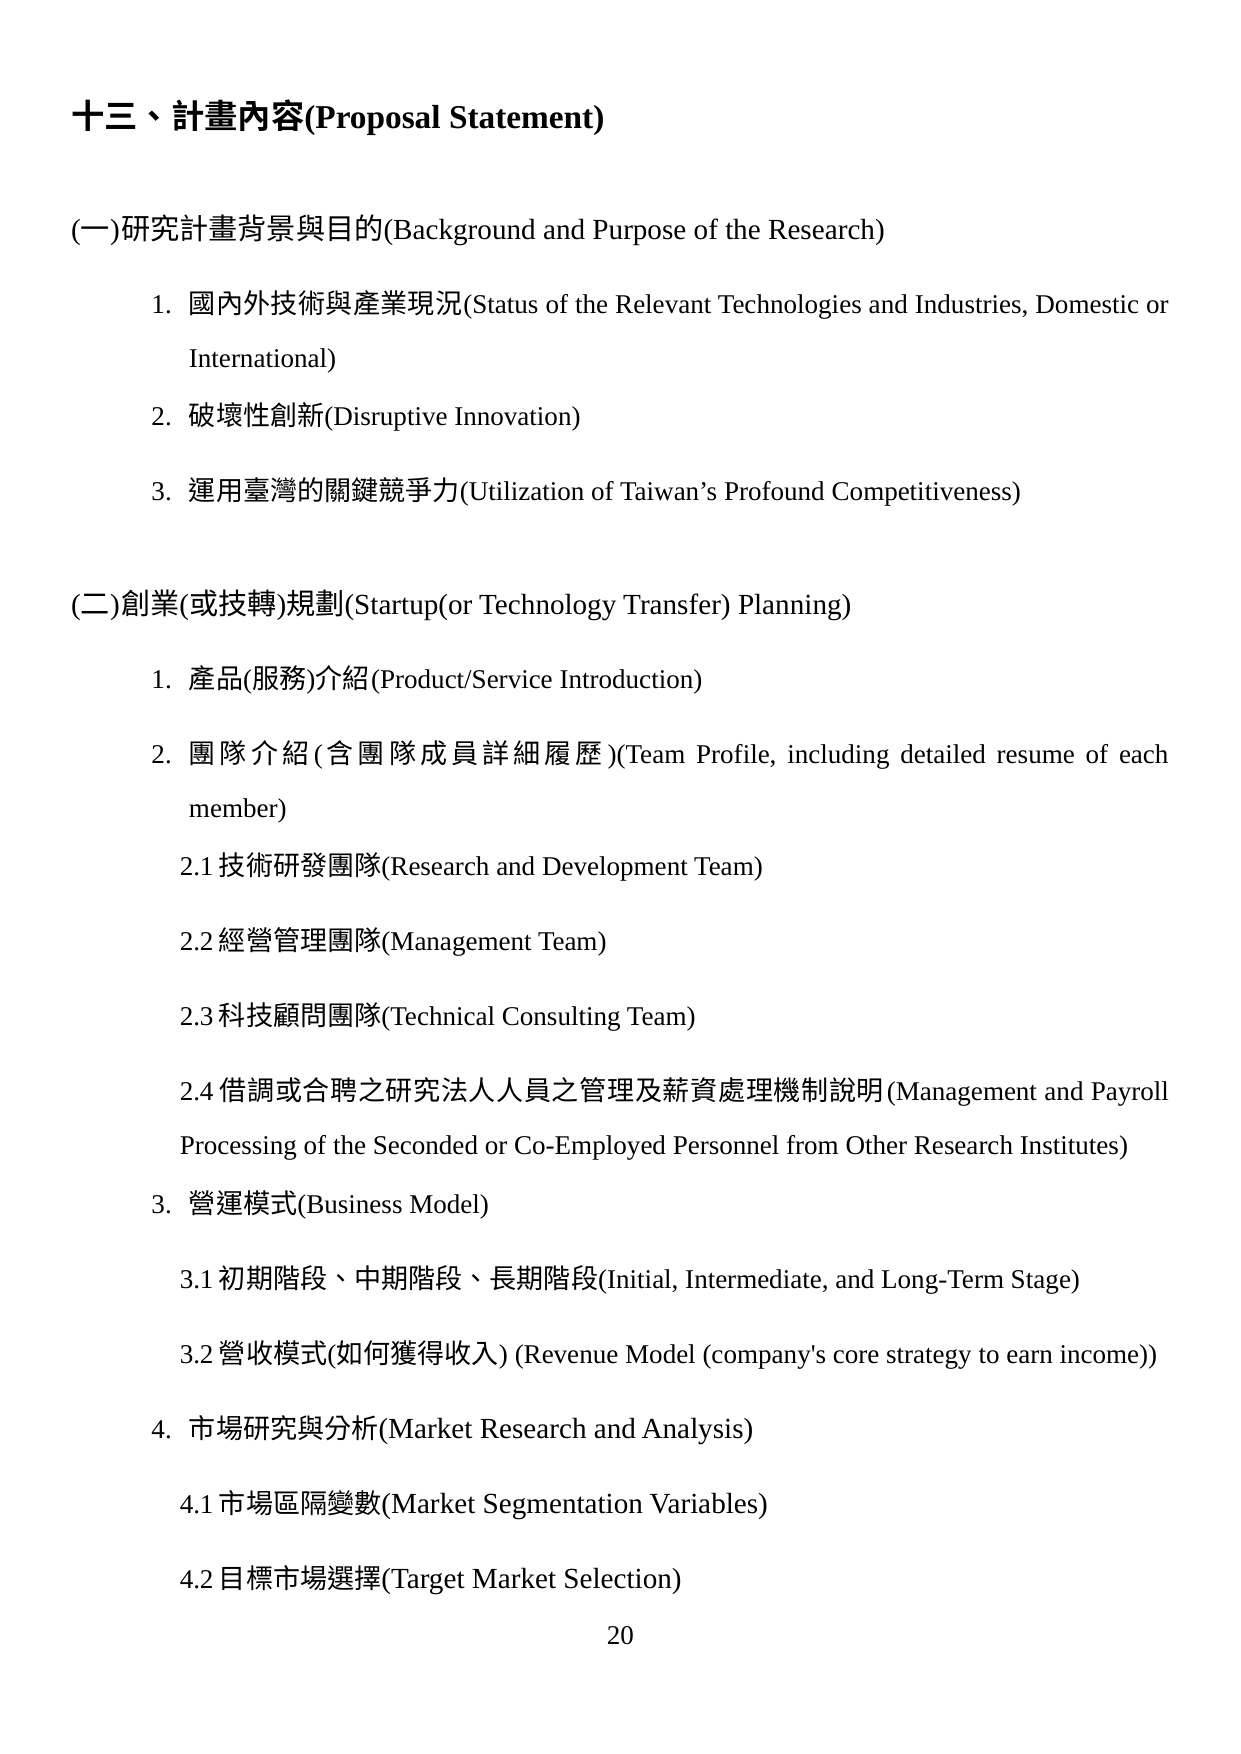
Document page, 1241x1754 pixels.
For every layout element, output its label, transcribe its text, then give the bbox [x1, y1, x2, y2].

subtitle 運用臺灣的關鍵競爭力(Utilization of Taiwan’s Profound Competitiveness) [151, 451, 1169, 526]
text 2.4借調或合聘之研究法人人員之管理及薪資處理機制說明(Management and Payroll Processing of the Seconded or Co-Employed Personnel from Other Research Institutes) [179, 1051, 1169, 1164]
text 4.2目標市場選擇(Target Market Selection) [179, 1539, 1169, 1614]
text 3.1初期階段、中期階段、長期階段(Initial, Intermediate, and Long-Term Stage) [179, 1239, 1169, 1314]
subtitle 營運模式(Business Model) [151, 1164, 1169, 1239]
subtitle 市場研究與分析(Market Research and Analysis) [151, 1389, 1169, 1464]
text 2.3科技顧問團隊(Technical Consulting Team) [179, 976, 1169, 1051]
subtitle 十三、計畫內容(Proposal Statement) [71, 76, 1169, 151]
subtitle 破壞性創新(Disruptive Innovation) [151, 376, 1169, 451]
subtitle 創業(或技轉)規劃(Startup(or Technology Transfer) Planning) [71, 564, 1169, 639]
subtitle 國內外技術與產業現況(Status of the Relevant Technologies and Industries, Domestic or International) [151, 264, 1169, 376]
text 2.2經營管理團隊(Management Team) [179, 901, 1169, 976]
subtitle 研究計畫背景與目的(Background and Purpose of the Research) [71, 189, 1169, 264]
text 4.1市場區隔變數(Market Segmentation Variables) [179, 1464, 1169, 1539]
text 3.2營收模式(如何獲得收入) (Revenue Model (company's core strategy to earn income)) [179, 1314, 1169, 1389]
subtitle 團隊介紹(含團隊成員詳細履歷)(Team Profile, including detailed resume of each member) [151, 714, 1169, 826]
text 2.1技術研發團隊(Research and Development Team) [179, 826, 1169, 901]
subtitle 產品(服務)介紹 (Product/Service Introduction) [151, 639, 1169, 714]
